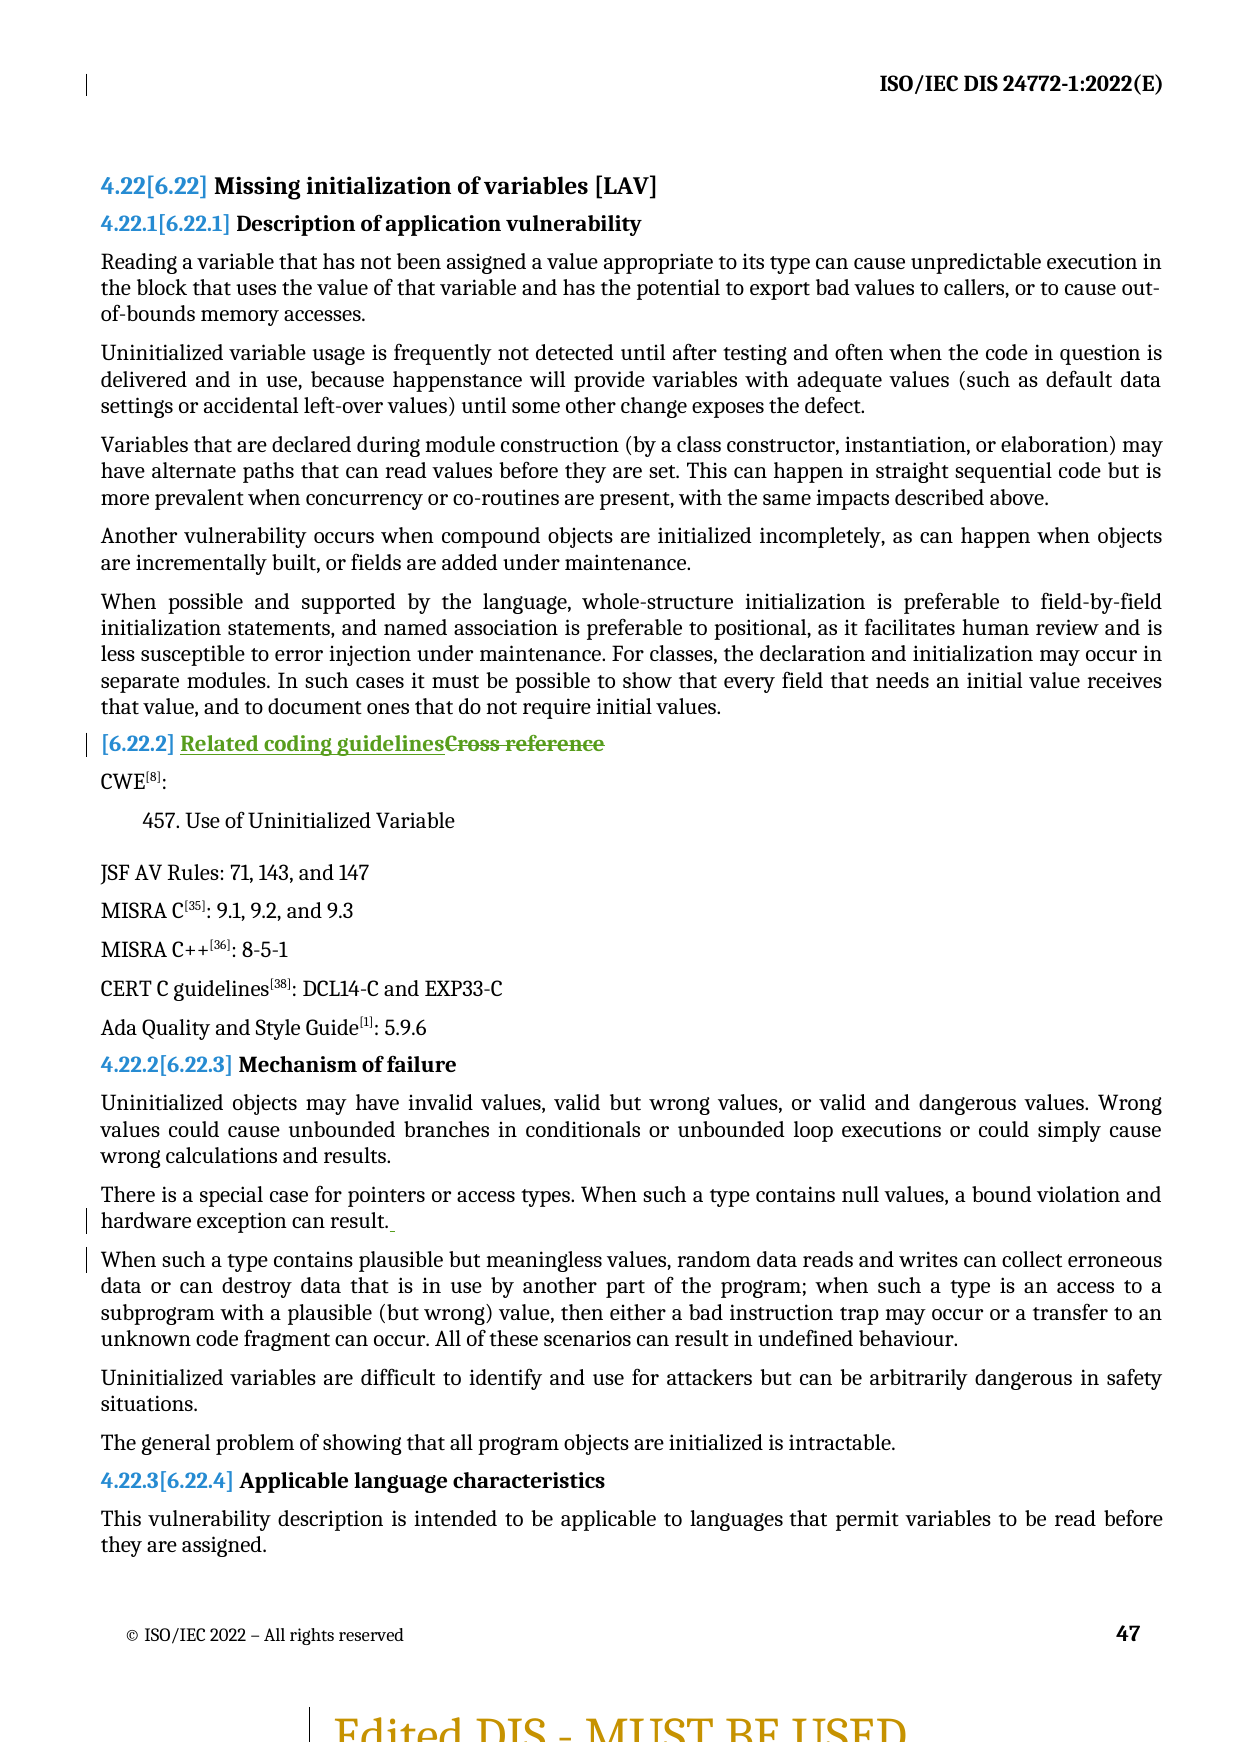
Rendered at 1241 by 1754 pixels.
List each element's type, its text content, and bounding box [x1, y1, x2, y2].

text When possible and supported by the language, whole-structure initialization is preferable to field-by-field initialization statements, and named association is preferable to positional, as it facilitates human review and is less susceptible to error injection under maintenance. For classes, the declaration and initialization may occur in separate modules. In such cases it must be possible to show that every field that needs an initial value receives that value, and to document ones that do not require initial values. [101, 588, 1164, 720]
subtitle Applicable language characteristics [101, 1469, 1164, 1493]
subtitle Missing initialization of variables [LAV] [101, 173, 1164, 199]
text Uninitialized variable usage is frequently not detected until after testing and often when the code in question is delivered and in use, because happenstance will provide variables with adequate values (such as default data settings or accidental left-over values) until some other change exposes the defect. [101, 340, 1164, 419]
text Ada Quality and Style Guide[1]: 5.9.6 [101, 1015, 1164, 1041]
text Uninitialized objects may have invalid values, valid but wrong values, or valid and dangerous values. Wrong values could cause unbounded branches in conditionals or unbounded loop executions or could simply cause wrong calculations and results. [101, 1090, 1164, 1169]
subtitle Mechanism of failure [101, 1054, 1164, 1078]
text 457. Use of Uninitialized Variable [142, 808, 1164, 834]
text Variables that are declared during module construction (by a class constructor, instantiation, or elaboration) may have alternate paths that can read values before they are set. This can happen in straight sequential code but is more prevalent when concurrency or co-routines are present, with the same impacts described above. [101, 432, 1164, 511]
text Reading a variable that has not been assigned a value appropriate to its type can cause unpredictable execution in the block that uses the value of that variable and has the potential to export bad values to callers, or to cause out-of-bounds memory accesses. [101, 248, 1164, 328]
text JSF AV Rules: 71, 143, and 147 [101, 859, 1164, 886]
text CERT C guidelines[38]: DCL14-C and EXP33-C [101, 976, 1164, 1002]
subtitle Description of application vulnerability [101, 212, 1164, 236]
text MISRA C++[36]: 8-5-1 [101, 937, 1164, 963]
text CWE[8]: [101, 769, 1164, 796]
text The general problem of showing that all program objects are initialized is intractable. [101, 1430, 1164, 1456]
text This vulnerability description is intended to be applicable to languages that permit variables to be read before they are assigned. [101, 1505, 1164, 1558]
text MISRA C[35]: 9.1, 9.2, and 9.3 [101, 898, 1164, 924]
text Uninitialized variables are difficult to identify and use for attackers but can be arbitrarily dangerous in safety situations. [101, 1365, 1164, 1417]
text Another vulnerability occurs when compound objects are initialized incompletely, as can happen when objects are incrementally built, or fields are added under maintenance. [101, 523, 1164, 576]
text When such a type contains plausible but meaningless values, random data reads and writes can collect erroneous data or can destroy data that is in use by another part of the program; when such a type is an access to a subprogram with a plausible (but wrong) value, then either a bad instruction trap may occur or a transfer to an unknown code fragment can occur. All of these scenarios can result in undefined behaviour. [101, 1247, 1164, 1352]
text There is a special case for pointers or access types. When such a type contains null values, a bound violation and hardware exception can result. [101, 1182, 1164, 1234]
